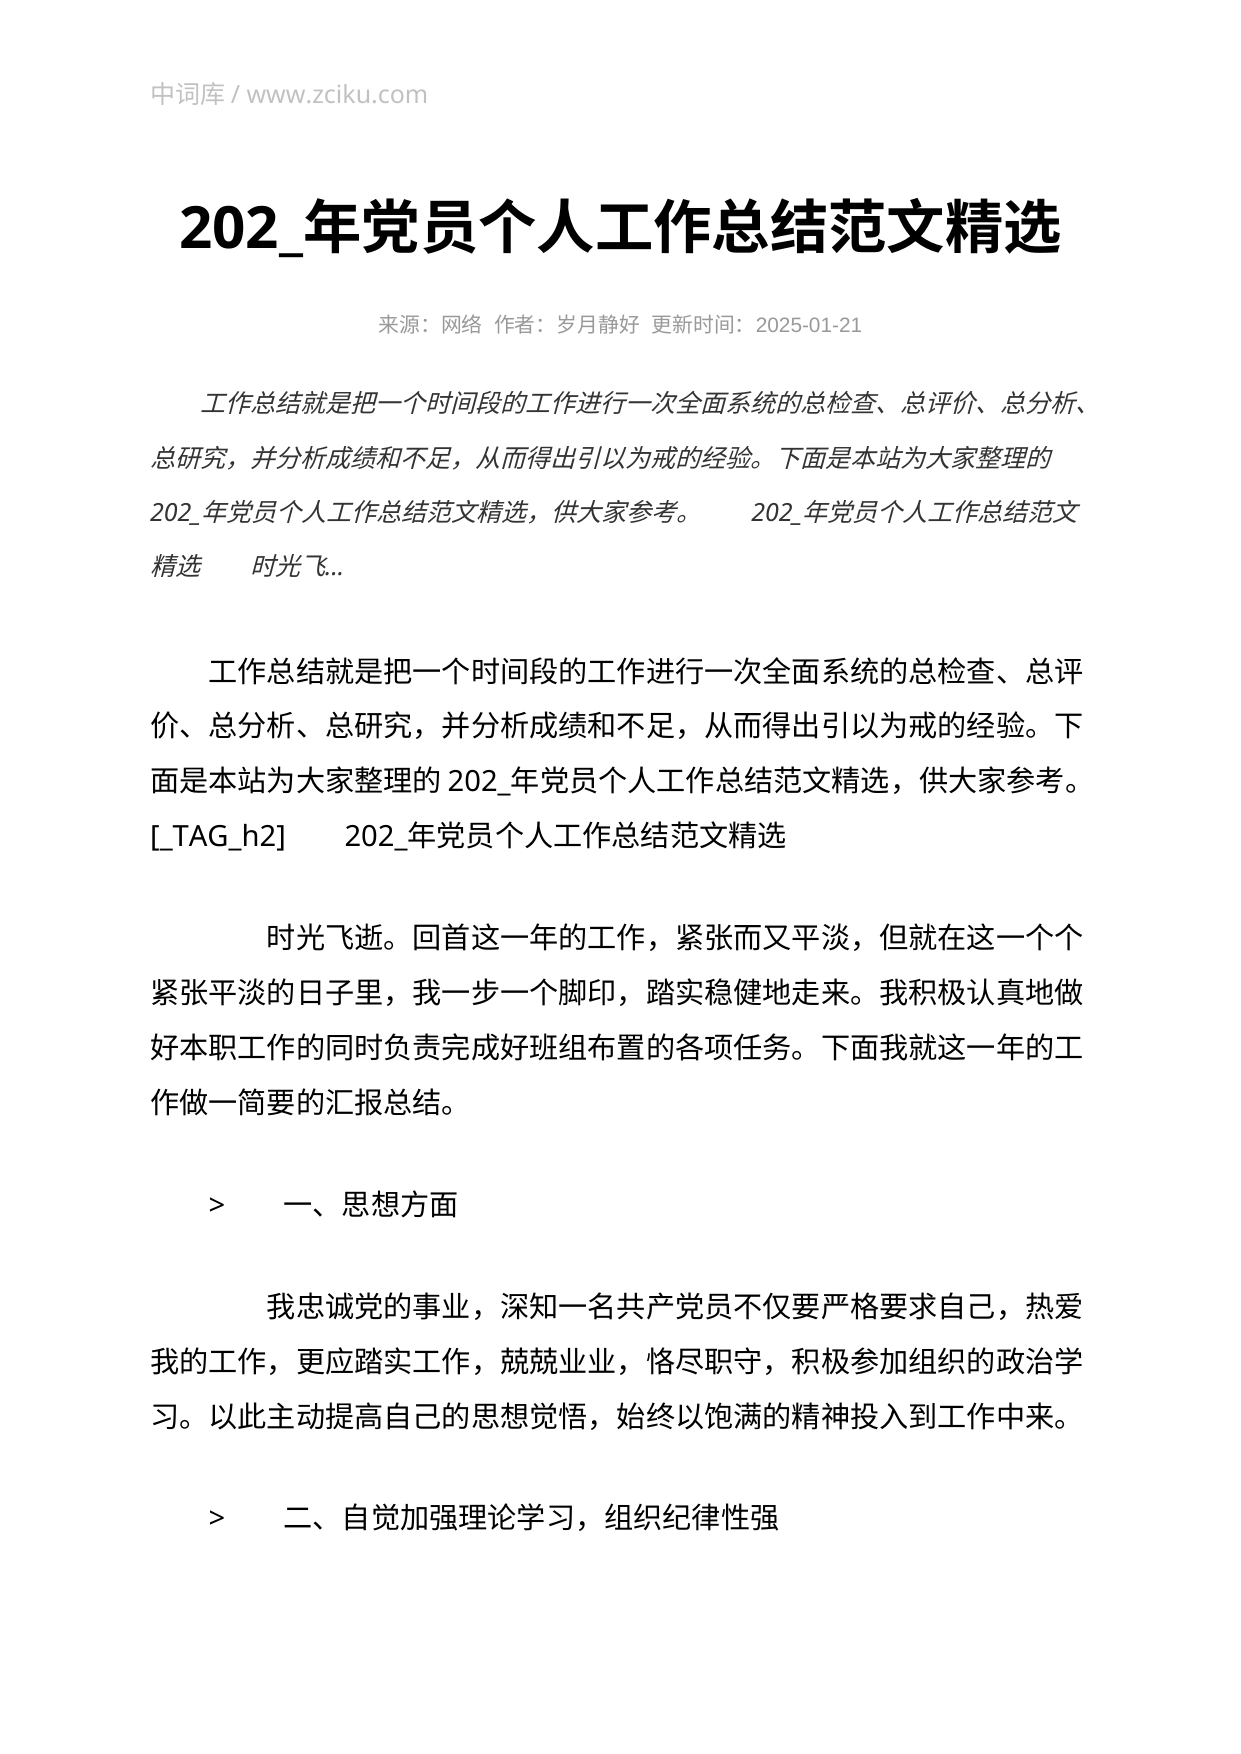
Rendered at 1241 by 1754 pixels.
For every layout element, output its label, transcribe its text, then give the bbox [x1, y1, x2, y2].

text 工作总结就是把一个时间段的工作进行一次全面系统的总检查、总评价、总分析、总研究，并分析成绩和不足，从而得出引以为戒的经验。下面是本站为大家整理的202_年党员个人工作总结范文精选，供大家参考。 202_年党员个人工作总结范文精选 时光飞... [150, 384, 1090, 583]
text 工作总结就是把一个时间段的工作进行一次全面系统的总检查、总评价、总分析、总研究，并分析成绩和不足，从而得出引以为戒的经验。下面是本站为大家整理的202_年党员个人工作总结范文精选，供大家参考。[_TAG_h2] 202_年党员个人工作总结范文精选 [150, 648, 1090, 855]
text > 一、思想方面 [150, 1181, 1090, 1224]
text 来源：网络 作者：岁月静好 更新时间：2025-01-21 [150, 313, 1090, 337]
subtitle 202_年党员个人工作总结范文精选 [150, 181, 1090, 266]
text 时光飞逝。回首这一年的工作，紧张而又平淡，但就在这一个个紧张平淡的日子里，我一步一个脚印，踏实稳健地走来。我积极认真地做好本职工作的同时负责完成好班组布置的各项任务。下面我就这一年的工作做一简要的汇报总结。 [150, 915, 1090, 1122]
text > 二、自觉加强理论学习，组织纪律性强 [150, 1495, 1090, 1537]
text 我忠诚党的事业，深知一名共产党员不仅要严格要求自己，热爱我的工作，更应踏实工作，兢兢业业，恪尽职守，积极参加组织的政治学习。以此主动提高自己的思想觉悟，始终以饱满的精神投入到工作中来。 [150, 1283, 1090, 1435]
